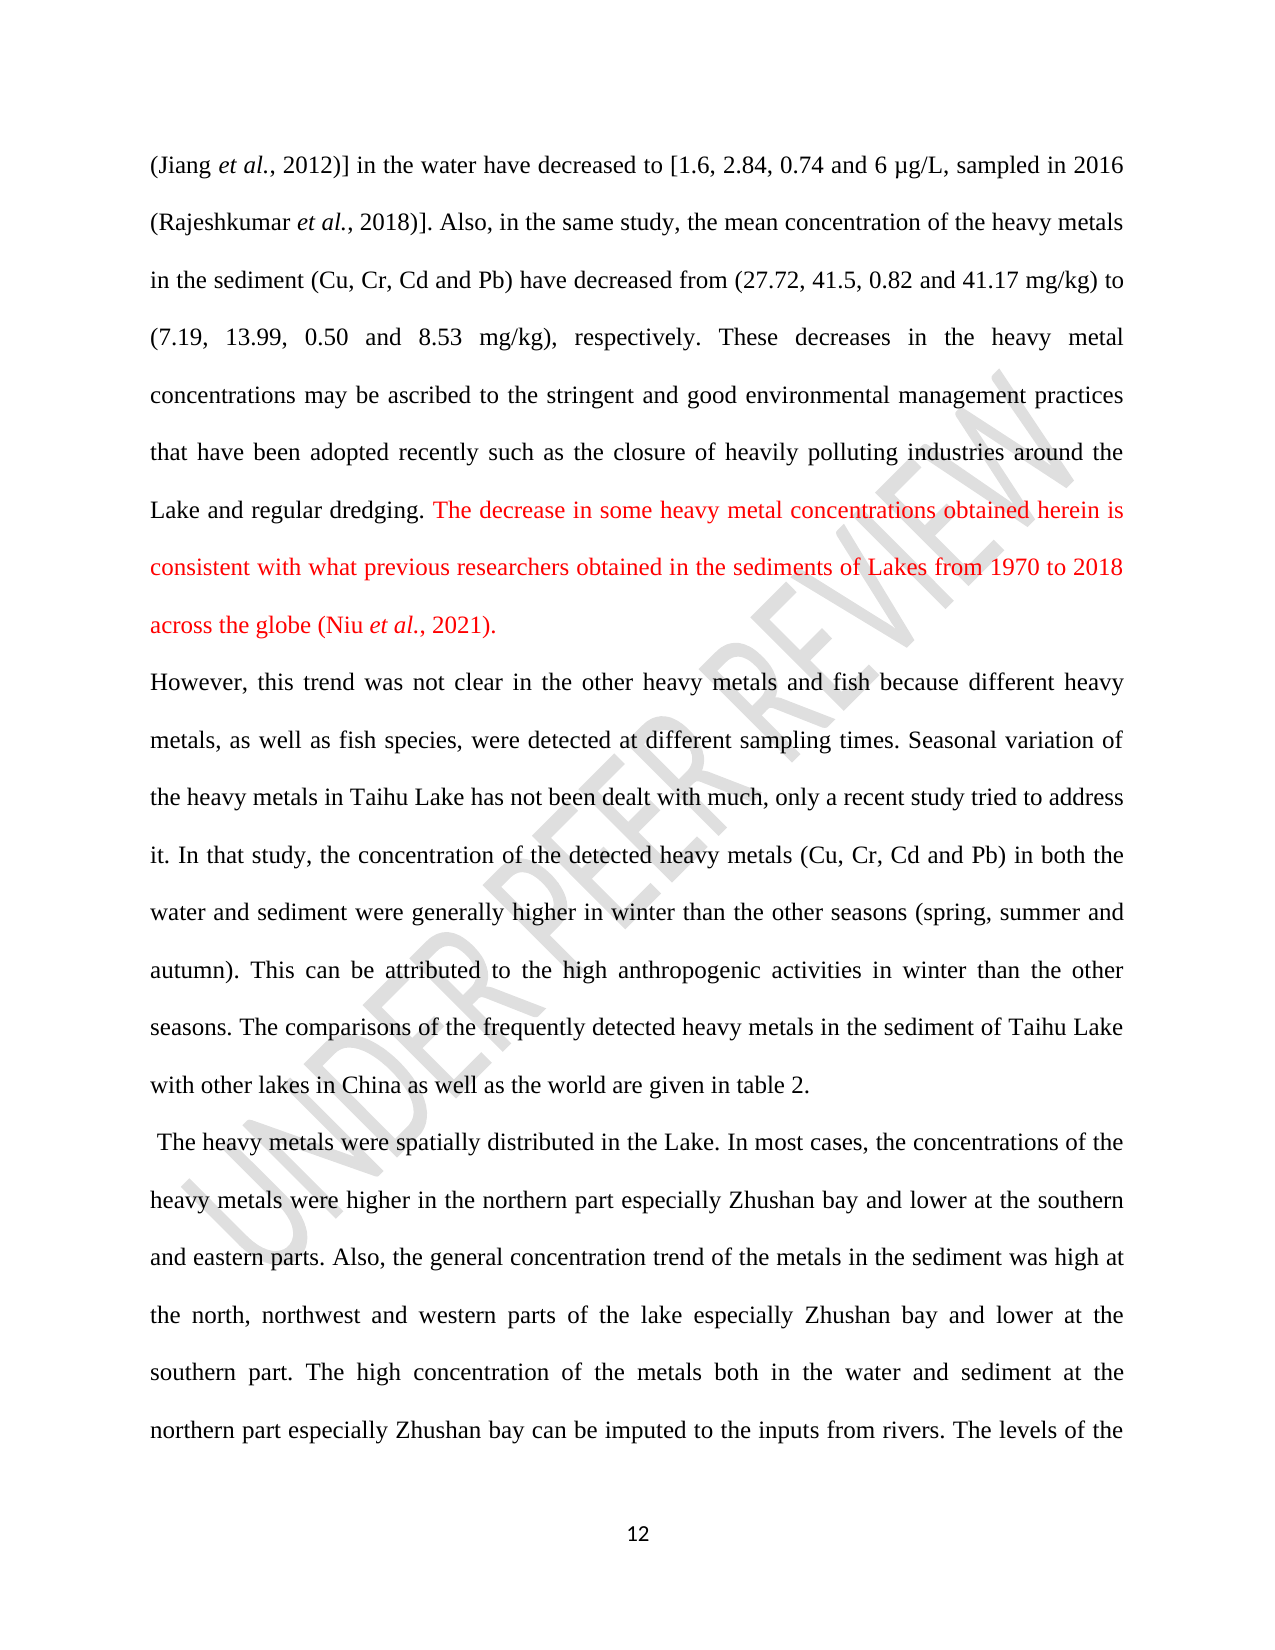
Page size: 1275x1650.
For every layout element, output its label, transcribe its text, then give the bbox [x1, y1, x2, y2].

text However, this trend was not clear in the other heavy metals and fish because different heavy metals, as well as fish species, were detected at different sampling times. Seasonal variation of the heavy metals in Taihu Lake has not been dealt with much, only a recent study tried to address it. In that study, the concentration of the detected heavy metals (Cu, Cr, Cd and Pb) in both the water and sediment were generally higher in winter than the other seasons (spring, summer and autumn). This can be attributed to the high anthropogenic activities in winter than the other seasons. The comparisons of the frequently detected heavy metals in the sediment of Taihu Lake with other lakes in China as well as the world are given in table 2. [150, 667, 1125, 1099]
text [150, 1127, 1125, 1444]
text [150, 150, 1125, 639]
